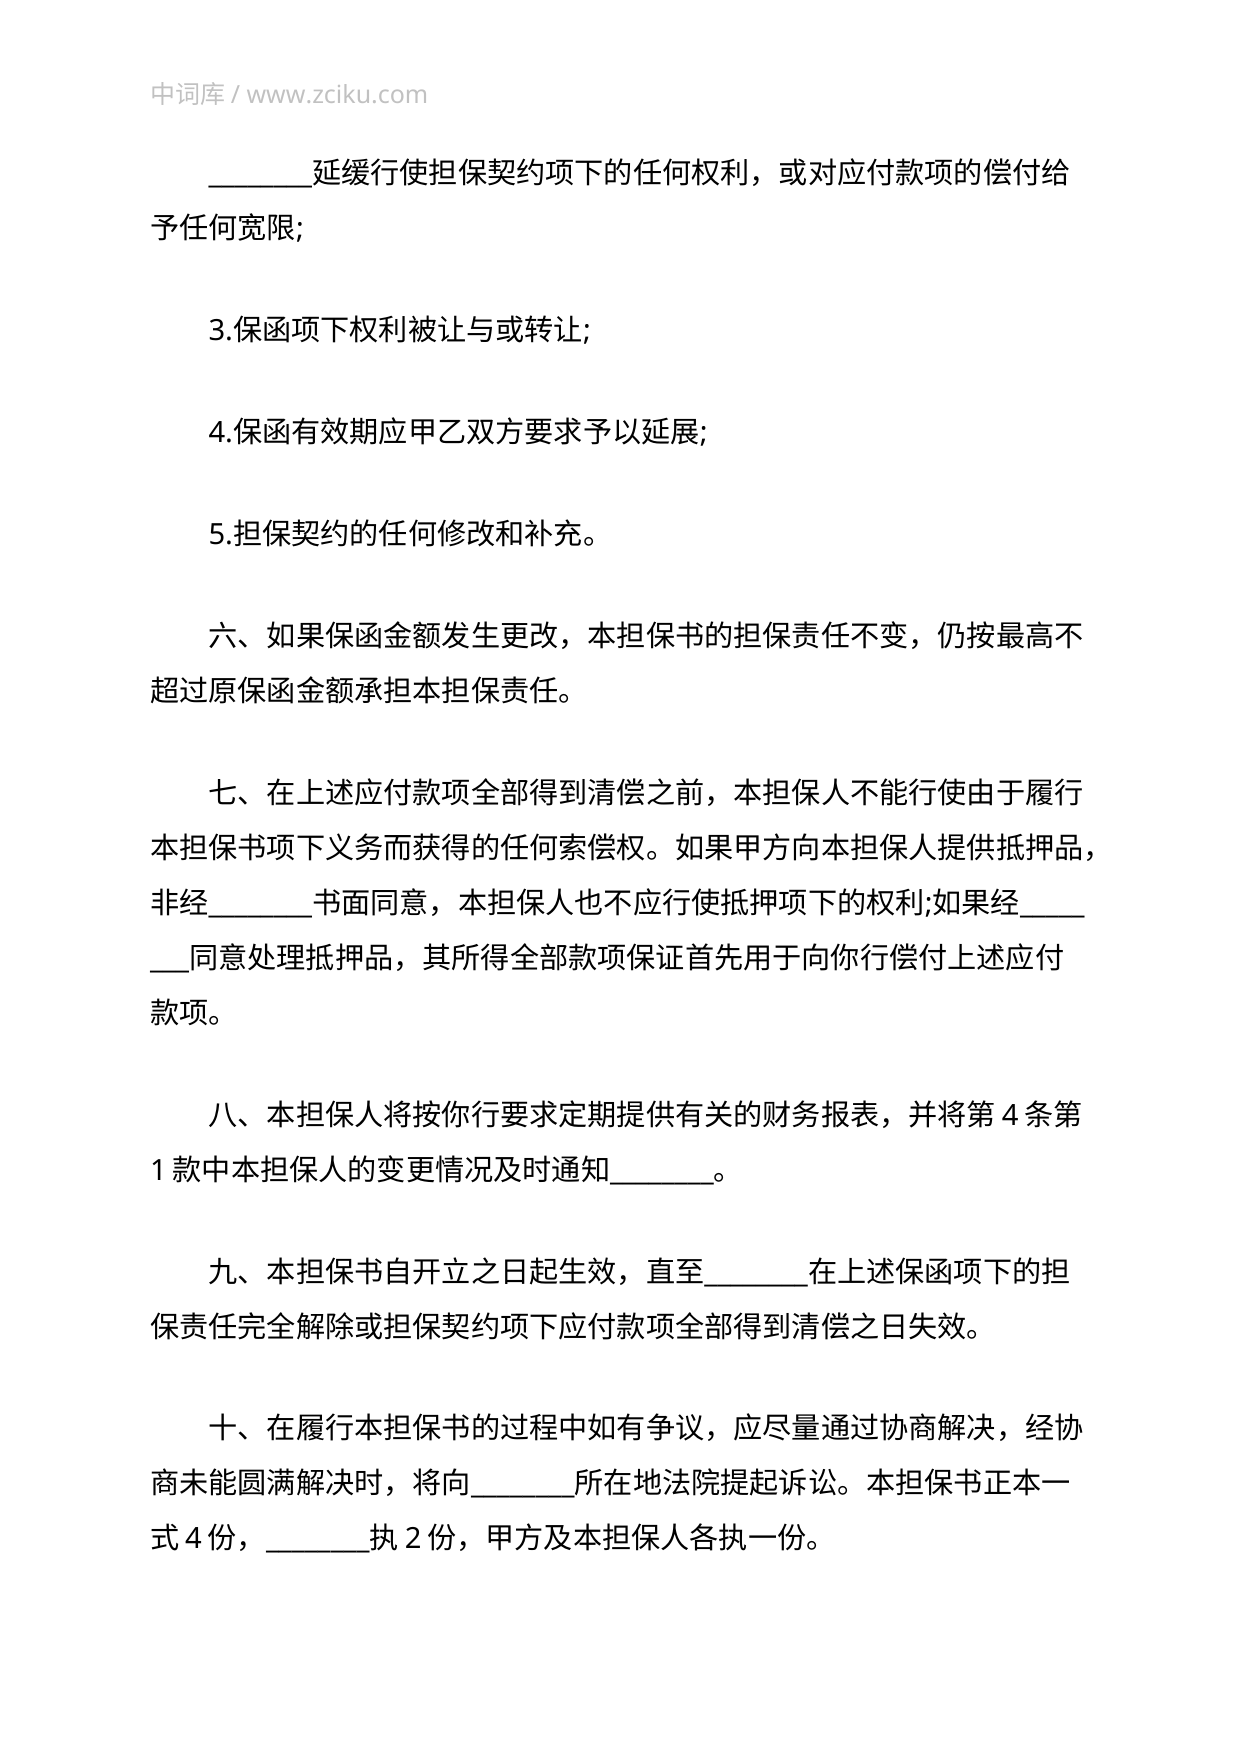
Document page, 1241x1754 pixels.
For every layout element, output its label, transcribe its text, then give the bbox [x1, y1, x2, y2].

text 九、本担保书自开立之日起生效，直至________在上述保函项下的担保责任完全解除或担保契约项下应付款项全部得到清偿之日失效。 [150, 1248, 1090, 1345]
text 六、如果保函金额发生更改，本担保书的担保责任不变，仍按最高不超过原保函金额承担本担保责任。 [150, 613, 1090, 710]
text 七、在上述应付款项全部得到清偿之前，本担保人不能行使由于履行本担保书项下义务而获得的任何索偿权。如果甲方向本担保人提供抵押品，非经________书面同意，本担保人也不应行使抵押项下的权利;如果经________同意处理抵押品，其所得全部款项保证首先用于向你行偿付上述应付款项。 [150, 769, 1090, 1032]
text 3.保函项下权利被让与或转让; [150, 307, 1090, 349]
text 4.保函有效期应甲乙双方要求予以延展; [150, 409, 1090, 451]
text 5.担保契约的任何修改和补充。 [150, 511, 1090, 553]
text 八、本担保人将按你行要求定期提供有关的财务报表，并将第4条第1款中本担保人的变更情况及时通知________。 [150, 1091, 1090, 1188]
text ________延缓行使担保契约项下的任何权利，或对应付款项的偿付给予任何宽限; [150, 150, 1090, 247]
text 十、在履行本担保书的过程中如有争议，应尽量通过协商解决，经协商未能圆满解决时，将向________所在地法院提起诉讼。本担保书正本一式4份，________执2份，甲方及本担保人各执一份。 [150, 1405, 1090, 1557]
